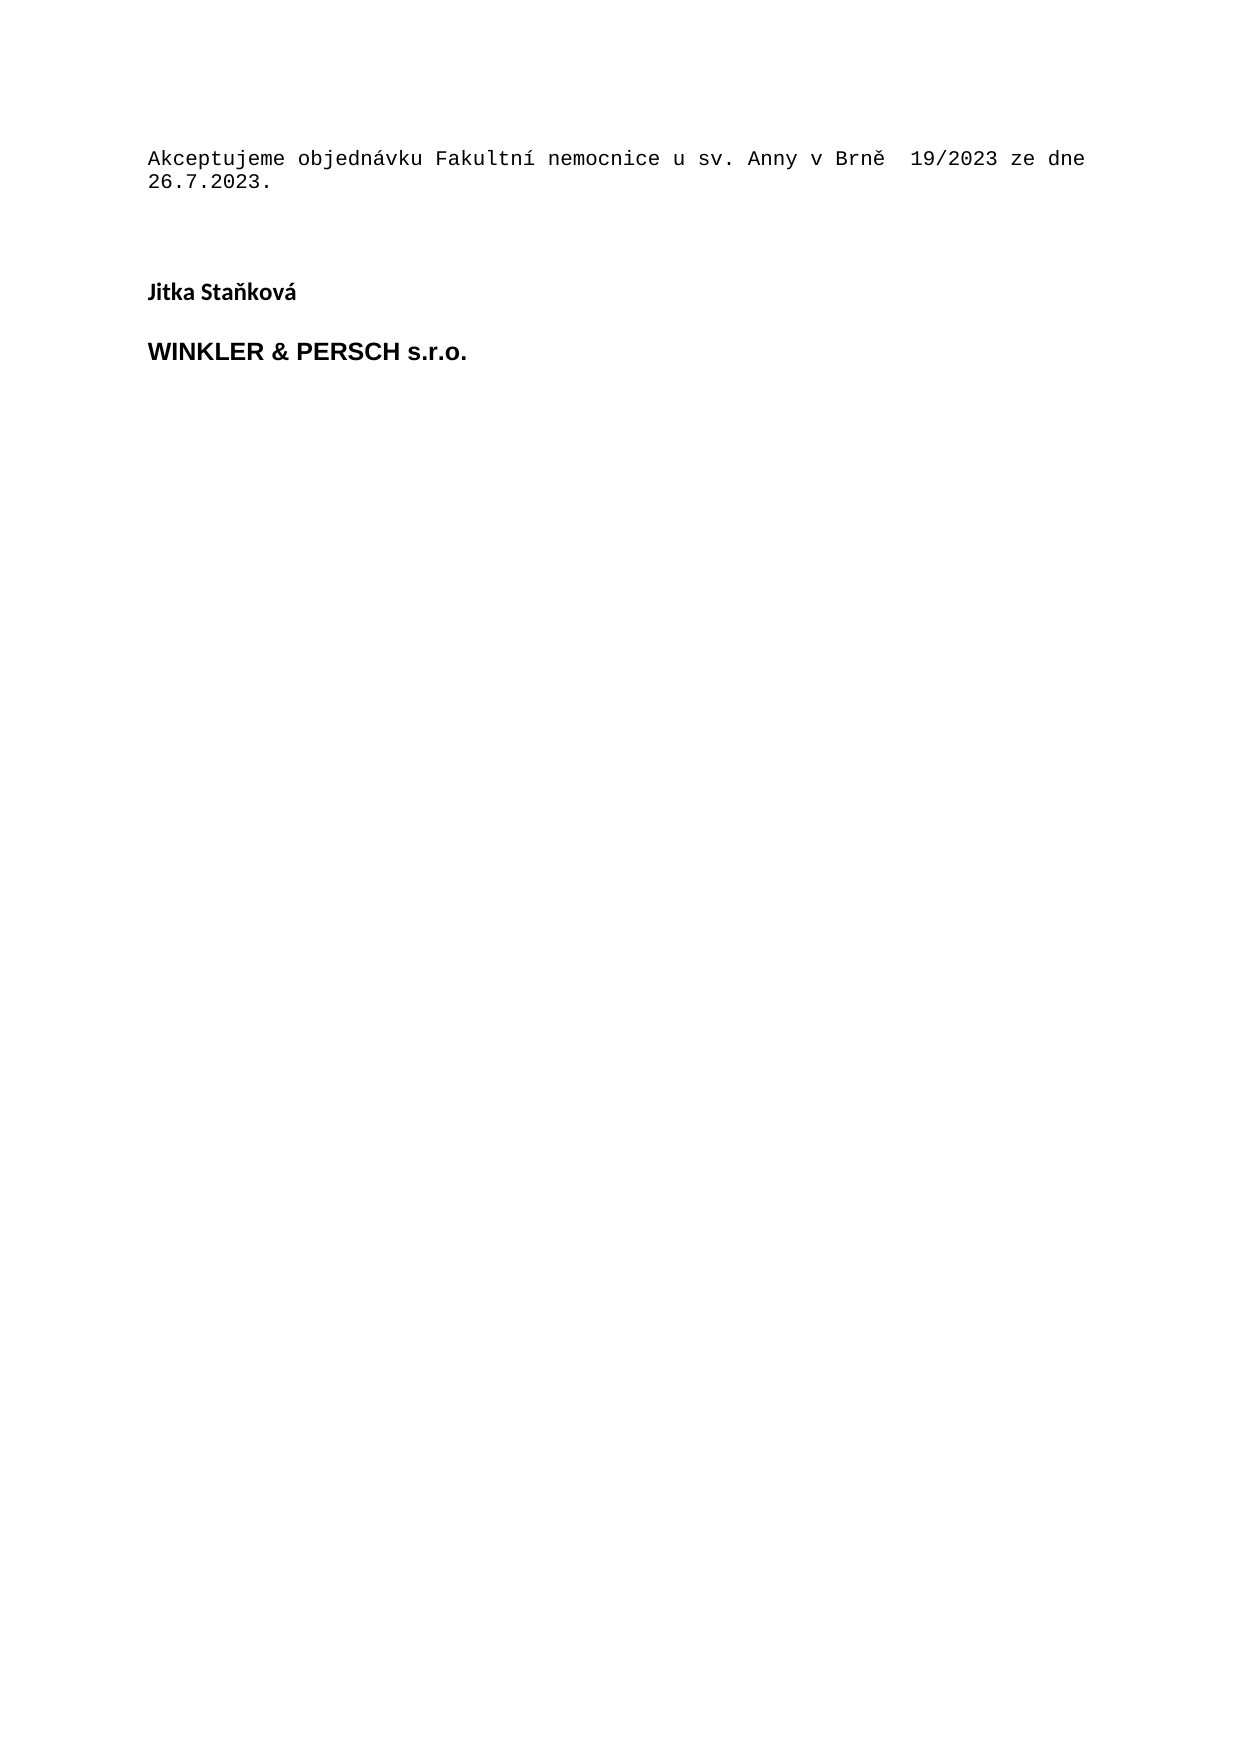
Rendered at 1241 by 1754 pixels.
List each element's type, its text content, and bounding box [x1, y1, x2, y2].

text WINKLER & PERSCH s.r.o. [148, 337, 1093, 366]
text Akceptujeme objednávku Fakultní nemocnice u sv. Anny v Brně 19/2023 ze dne 26.7.2023. [148, 148, 1093, 195]
text Jitka Staňková [148, 276, 1093, 306]
